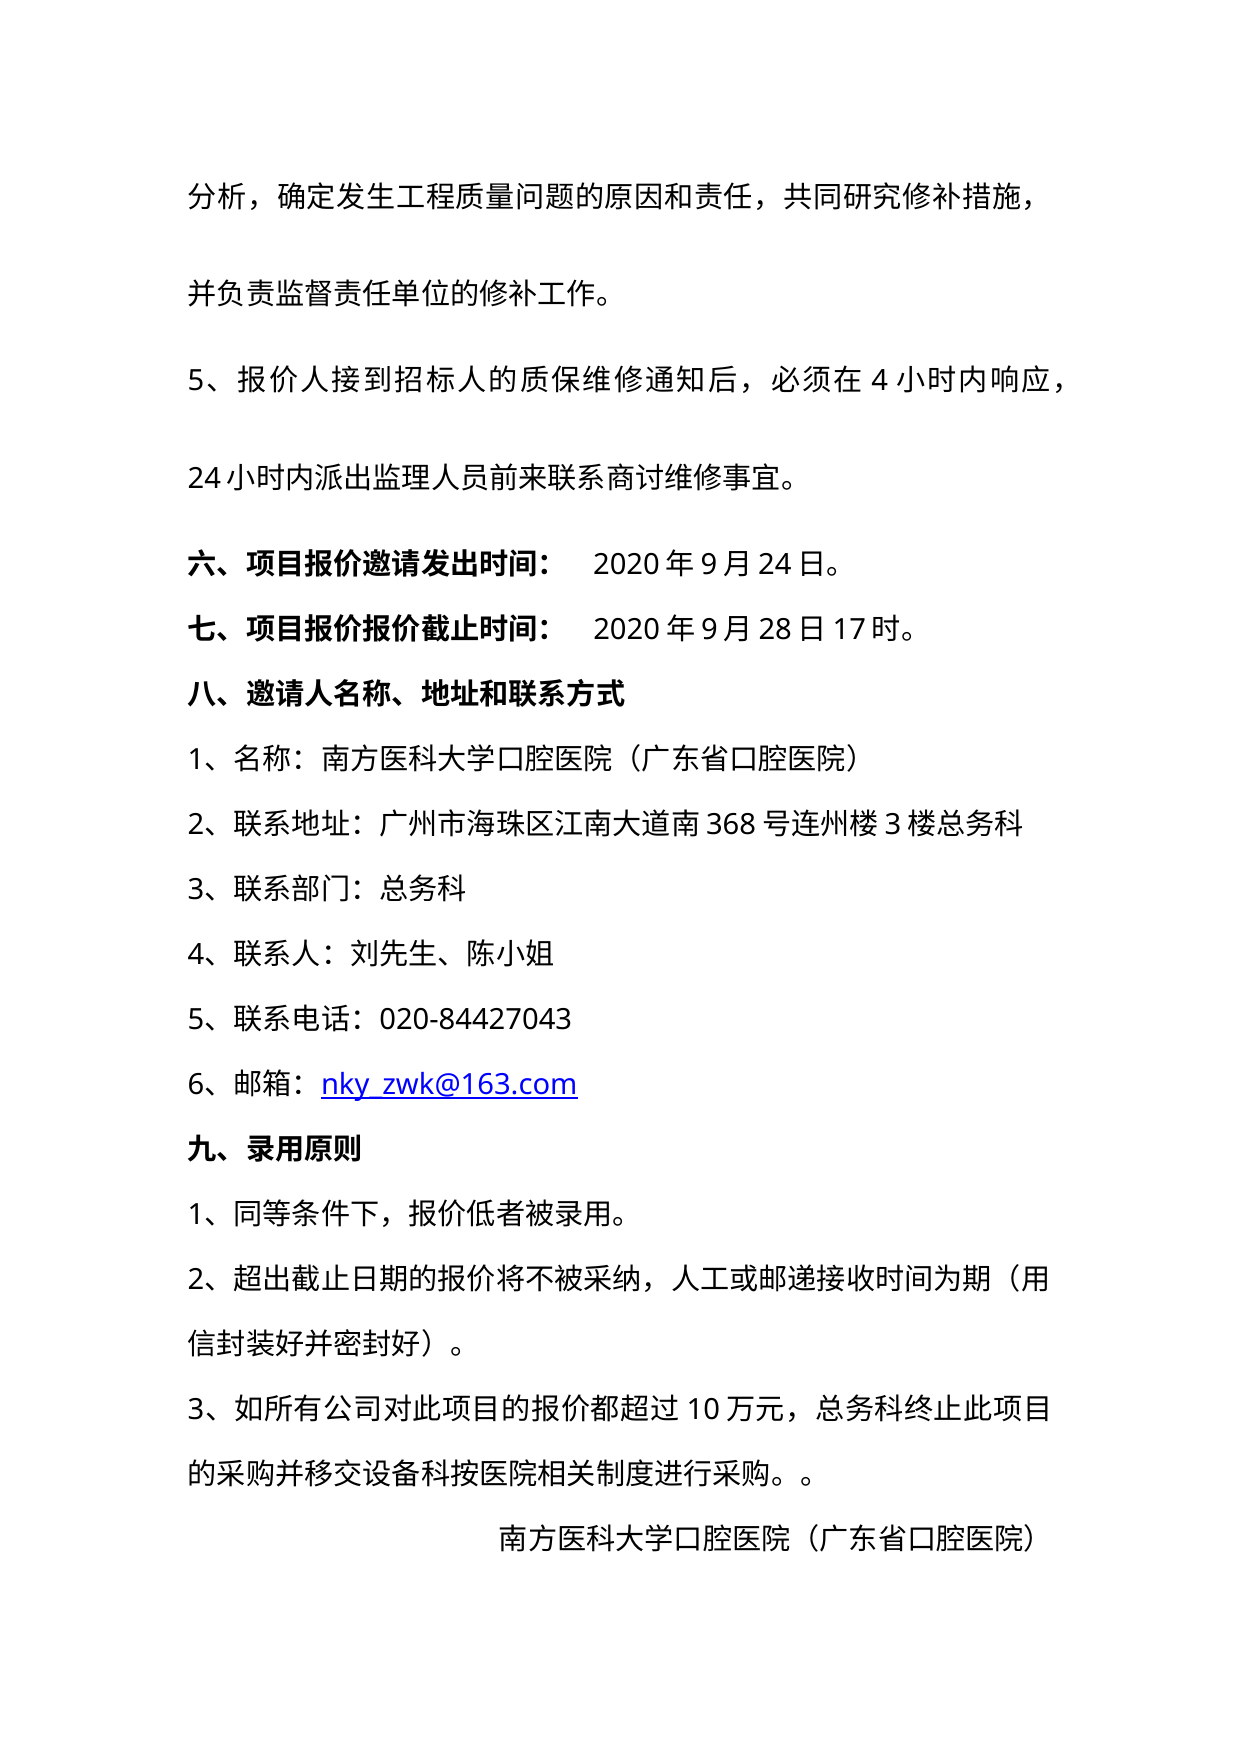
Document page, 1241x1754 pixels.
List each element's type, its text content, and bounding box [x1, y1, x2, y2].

text 六、项目报价邀请发出时间： 2020年9月24日。 [187, 529, 1053, 594]
text 3、联系部门：总务科 [187, 854, 1053, 919]
text 南方医科大学口腔医院（广东省口腔医院） [187, 1504, 1053, 1569]
text 5、报价人接到招标人的质保维修通知后，必须在4小时内响应，24小时内派出监理人员前来联系商讨维修事宜。 [187, 346, 1053, 508]
text 1、名称：南方医科大学口腔医院（广东省口腔医院） [187, 724, 1053, 789]
text 七、项目报价报价截止时间： 2020年9月28日17时。 [187, 594, 1053, 659]
text 4、联系人：刘先生、陈小姐 [187, 919, 1053, 984]
text 6、邮箱：nky_zwk@163.com [187, 1049, 1053, 1114]
list 2、超出截止日期的报价将不被采纳，人工或邮递接收时间为期（用信封装好并密封好）。 [187, 1244, 1053, 1374]
text 九、录用原则 [187, 1114, 1053, 1179]
text 八、邀请人名称、地址和联系方式 [187, 659, 1053, 724]
text 5、联系电话：020-84427043 [187, 984, 1053, 1049]
text 1、同等条件下，报价低者被录用。 [187, 1179, 1053, 1244]
text 2、联系地址：广州市海珠区江南大道南368号连州楼3楼总务科 [187, 789, 1053, 854]
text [187, 162, 1053, 324]
text 3、如所有公司对此项目的报价都超过10万元，总务科终止此项目的采购并移交设备科按医院相关制度进行采购。。 [187, 1374, 1053, 1504]
